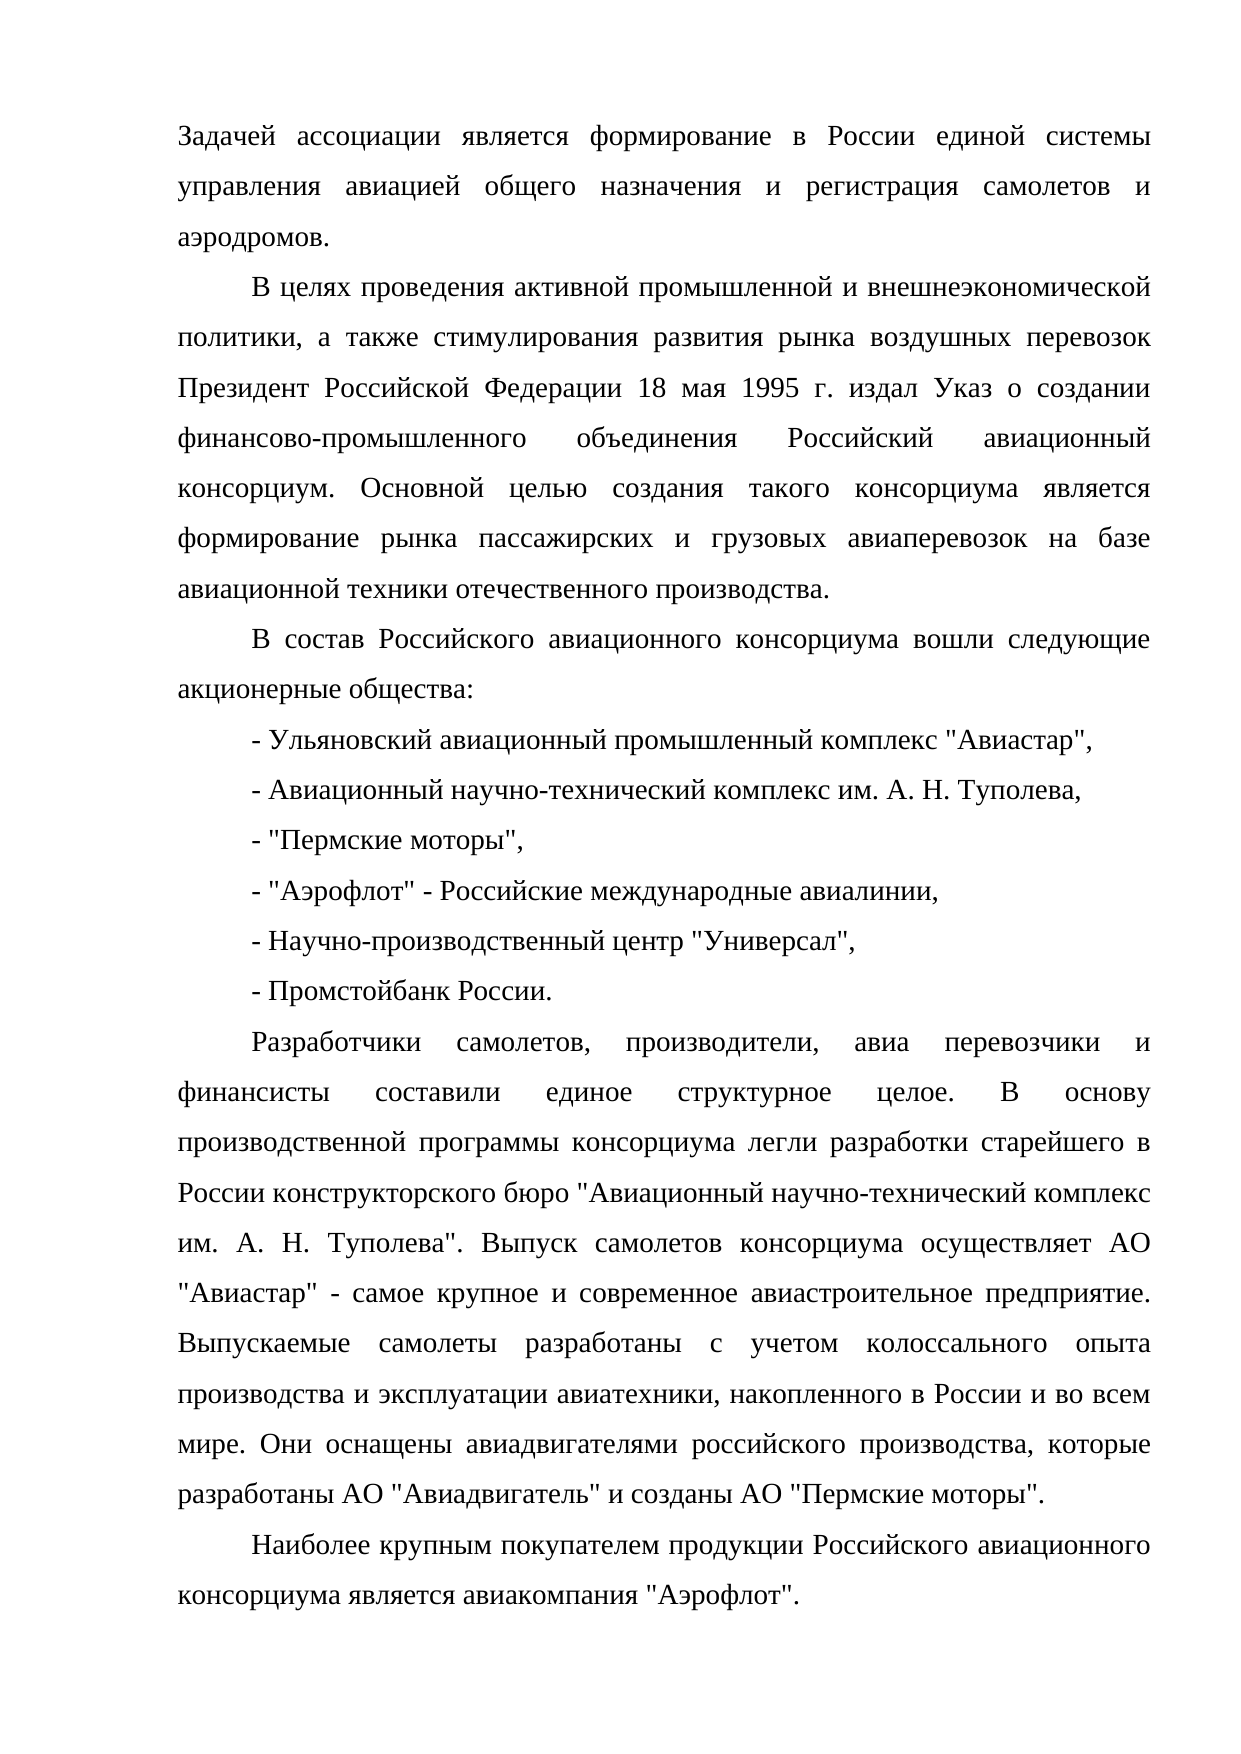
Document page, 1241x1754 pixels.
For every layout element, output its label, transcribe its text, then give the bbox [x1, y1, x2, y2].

text - "Аэрофлот" - Российские международные авиалинии, [177, 873, 1152, 906]
text Наиболее крупным покупателем продукции Российского авиационного консорциума является авиакомпания "Аэрофлот". [177, 1527, 1152, 1611]
text Разработчики самолетов, производители, авиа перевозчики и финансисты составили единое структурное целое. В основу производственной программы консорциума легли разработки старейшего в России конструкторского бюро "Авиационный научно-технический комплекс им. А. Н. Туполева". Выпуск самолетов консорциума осуществляет АО "Авиастар" - самое крупное и современное авиастроительное предприятие. Выпускаемые самолеты разработаны с учетом колоссального опыта производства и эксплуатации авиатехники, накопленного в России и во всем мире. Они оснащены авиадвигателями российского производства, которые разработаны АО "Авиадвигатель" и созданы АО "Пермские моторы". [177, 1024, 1152, 1510]
text - Ульяновский авиационный промышленный комплекс "Авиастар", [177, 722, 1152, 755]
text В состав Российского авиационного консорциума вошли следующие акционерные общества: [177, 621, 1152, 705]
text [177, 118, 1152, 252]
text - Авиационный научно-технический комплекс им. А. Н. Туполева, [177, 772, 1152, 806]
text - Научно-производственный центр "Универсал", [177, 923, 1152, 957]
text В целях проведения активной промышленной и внешнеэкономической политики, а также стимулирования развития рынка воздушных перевозок Президент Российской Федерации 18 мая . издал Указ о создании финансово-промышленного объединения Российский авиационный консорциум. Основной целью создания такого консорциума является формирование рынка пассажирских и грузовых авиаперевозок на базе авиационной техники отечественного производства. [177, 269, 1152, 604]
text - "Пермские моторы", [177, 822, 1152, 856]
text - Промстойбанк России. [177, 973, 1152, 1007]
